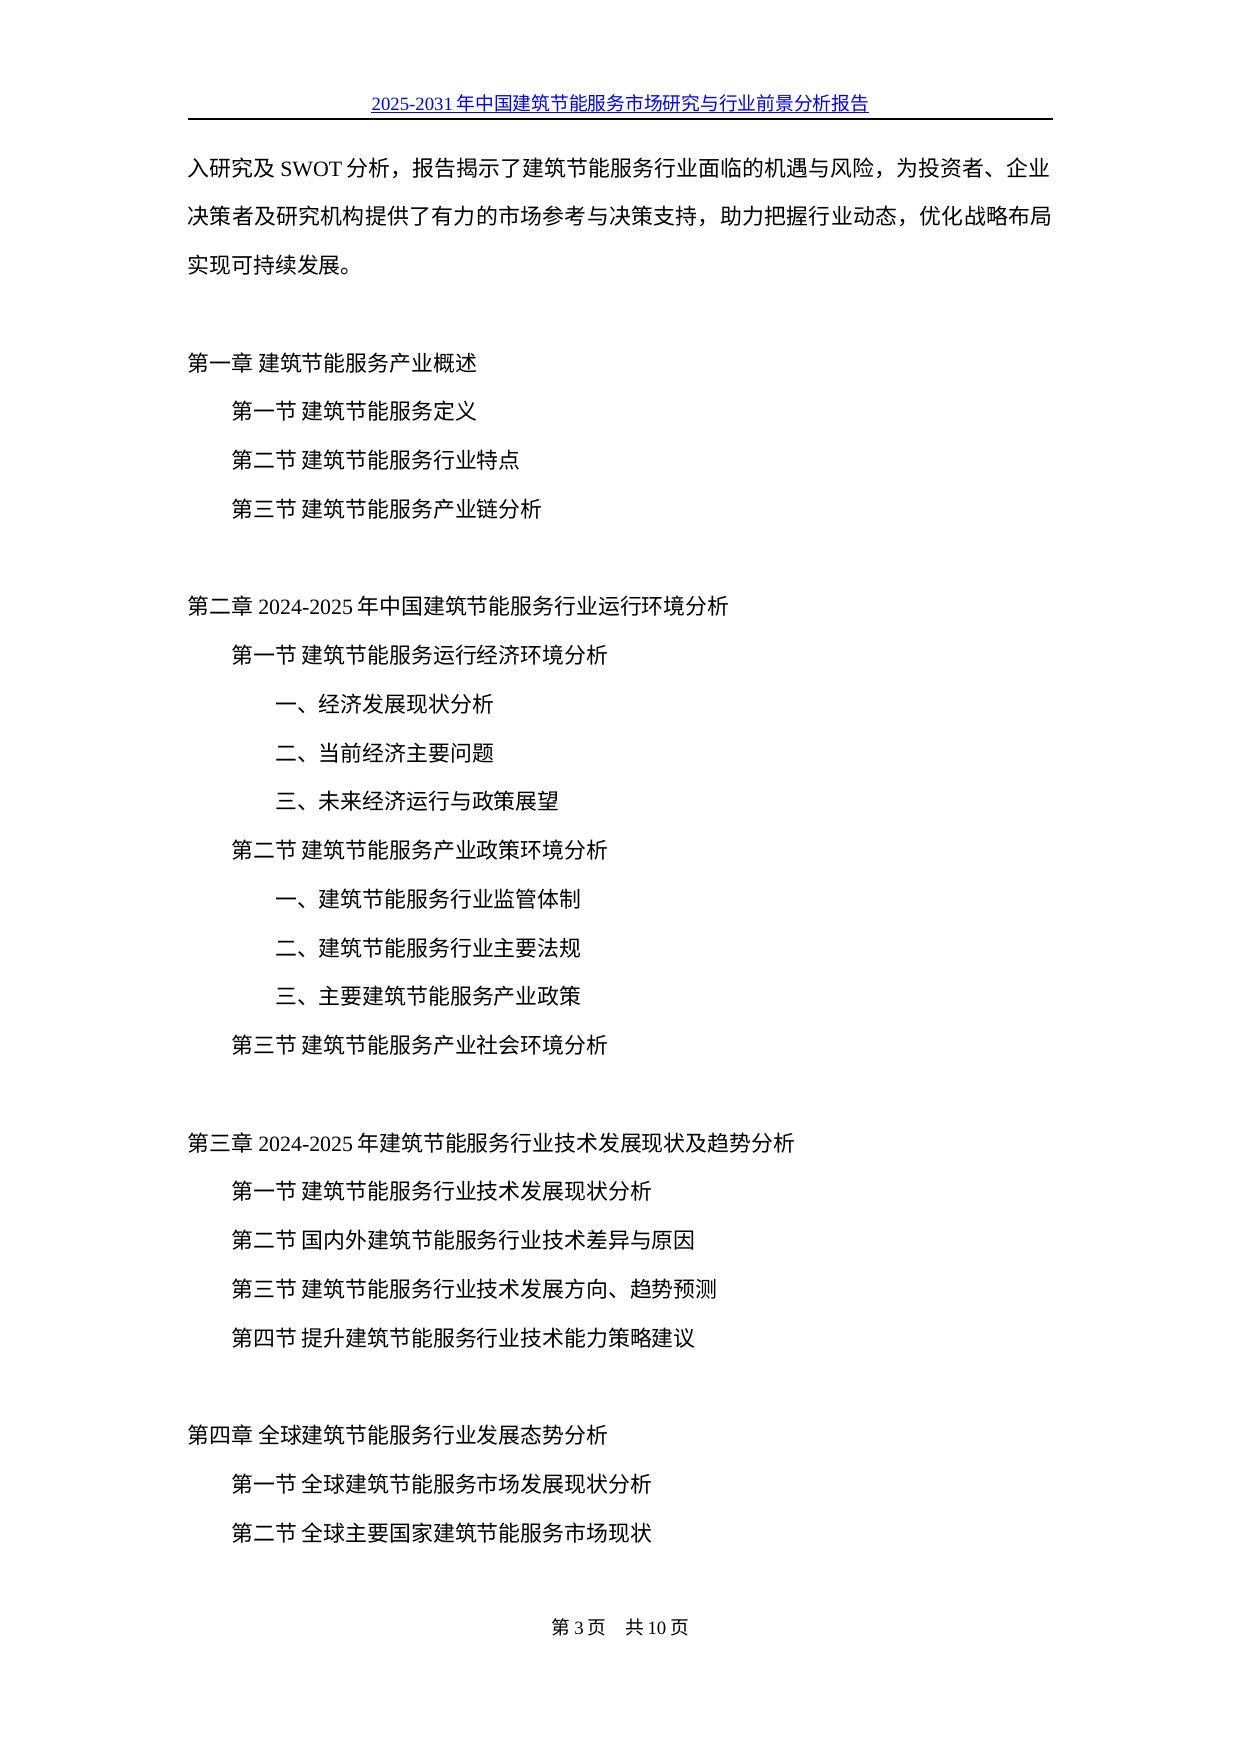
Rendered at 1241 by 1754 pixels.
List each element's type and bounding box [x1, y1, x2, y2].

text [187, 150, 1053, 1548]
